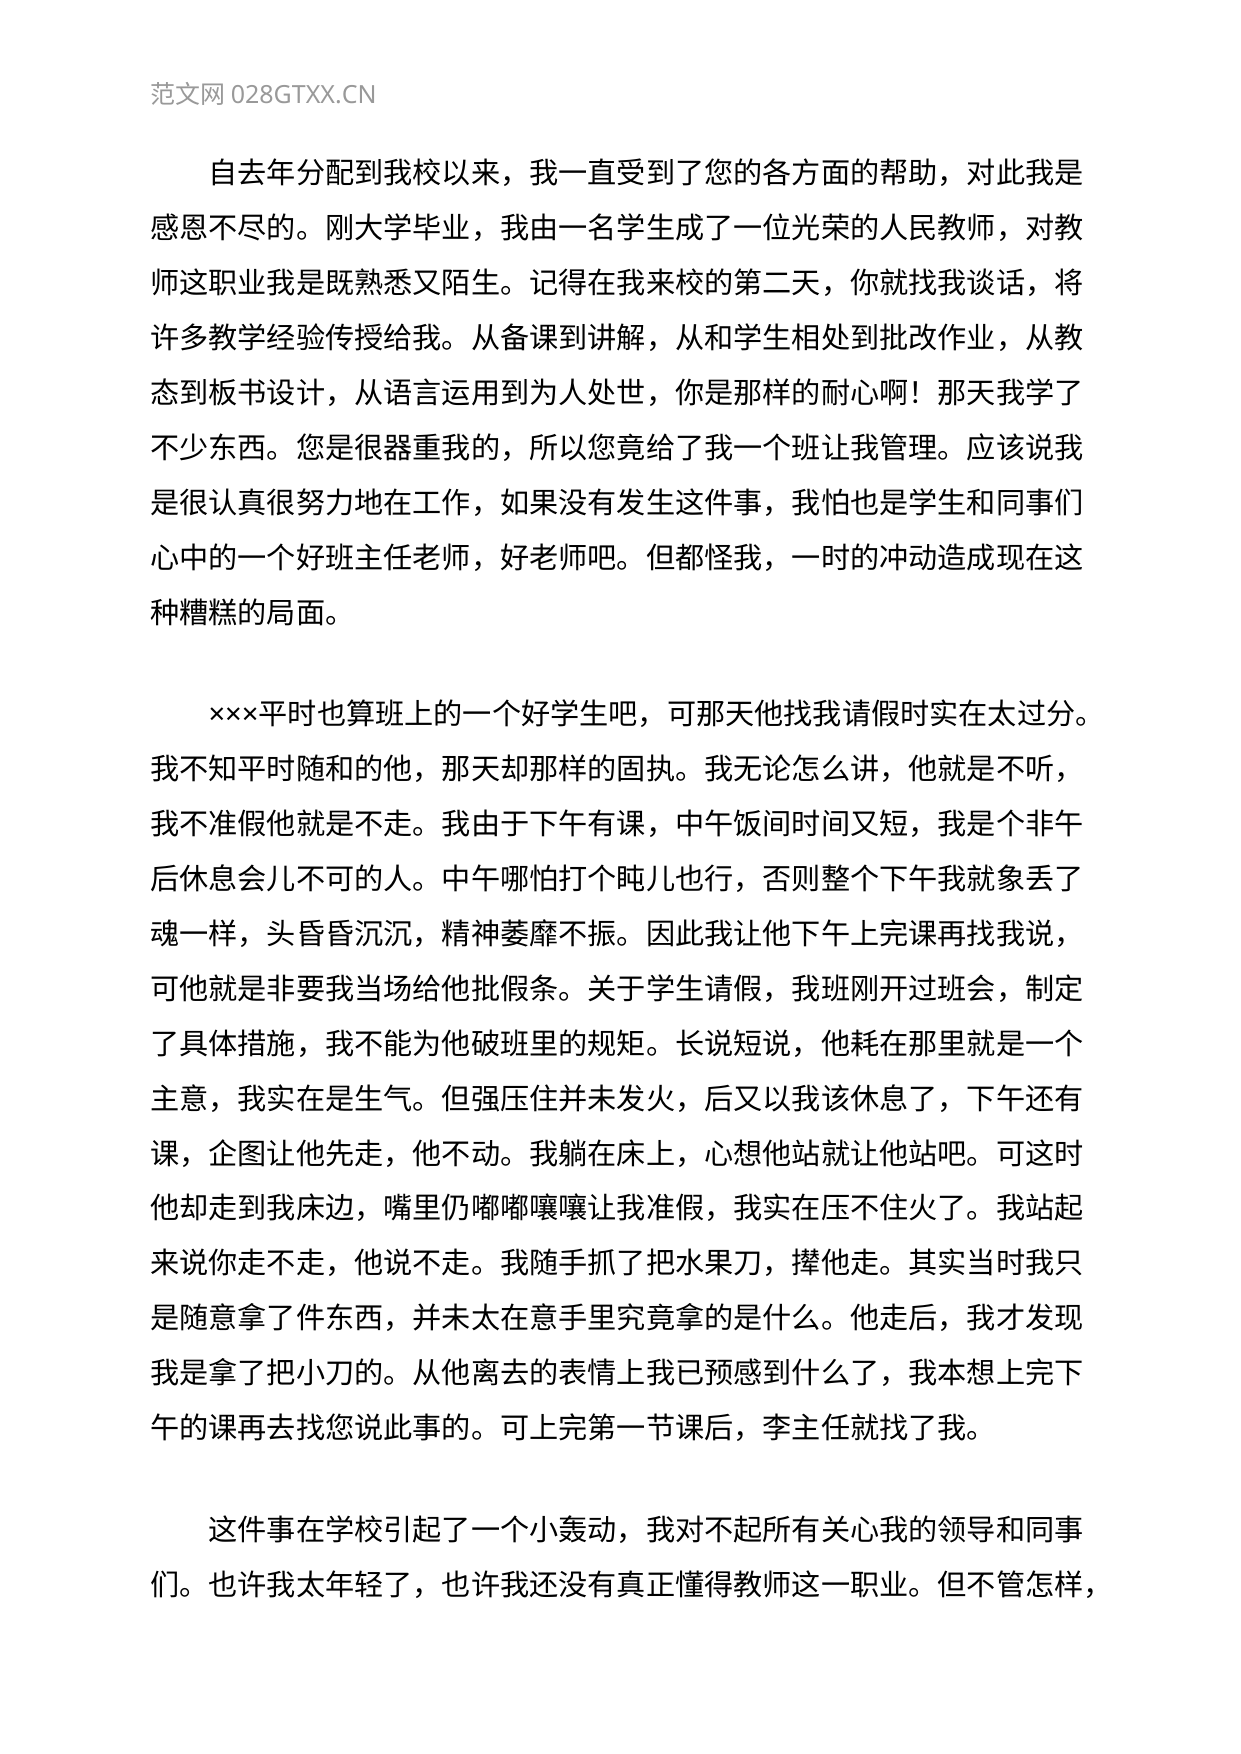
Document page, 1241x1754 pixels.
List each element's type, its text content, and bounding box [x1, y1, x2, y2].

text 自去年分配到我校以来，我一直受到了您的各方面的帮助，对此我是感恩不尽的。刚大学毕业，我由一名学生成了一位光荣的人民教师，对教师这职业我是既熟悉又陌生。记得在我来校的第二天，你就找我谈话，将许多教学经验传授给我。从备课到讲解，从和学生相处到批改作业，从教态到板书设计，从语言运用到为人处世，你是那样的耐心啊！那天我学了不少东西。您是很器重我的，所以您竟给了我一个班让我管理。应该说我是很认真很努力地在工作，如果没有发生这件事，我怕也是学生和同事们心中的一个好班主任老师，好老师吧。但都怪我，一时的冲动造成现在这种糟糕的局面。 [150, 150, 1090, 631]
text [150, 1506, 1090, 1604]
text ×××平时也算班上的一个好学生吧，可那天他找我请假时实在太过分。我不知平时随和的他，那天却那样的固执。我无论怎么讲，他就是不听，我不准假他就是不走。我由于下午有课，中午饭间时间又短，我是个非午后休息会儿不可的人。中午哪怕打个盹儿也行，否则整个下午我就象丢了魂一样，头昏昏沉沉，精神萎靡不振。因此我让他下午上完课再找我说，可他就是非要我当场给他批假条。关于学生请假，我班刚开过班会，制定了具体措施，我不能为他破班里的规矩。长说短说，他耗在那里就是一个主意，我实在是生气。但强压住并未发火，后又以我该休息了，下午还有课，企图让他先走，他不动。我躺在床上，心想他站就让他站吧。可这时他却走到我床边，嘴里仍嘟嘟嚷嚷让我准假，我实在压不住火了。我站起来说你走不走，他说不走。我随手抓了把水果刀，撵他走。其实当时我只是随意拿了件东西，并未太在意手里究竟拿的是什么。他走后，我才发现我是拿了把小刀的。从他离去的表情上我已预感到什么了，我本想上完下午的课再去找您说此事的。可上完第一节课后，李主任就找了我。 [150, 691, 1090, 1447]
